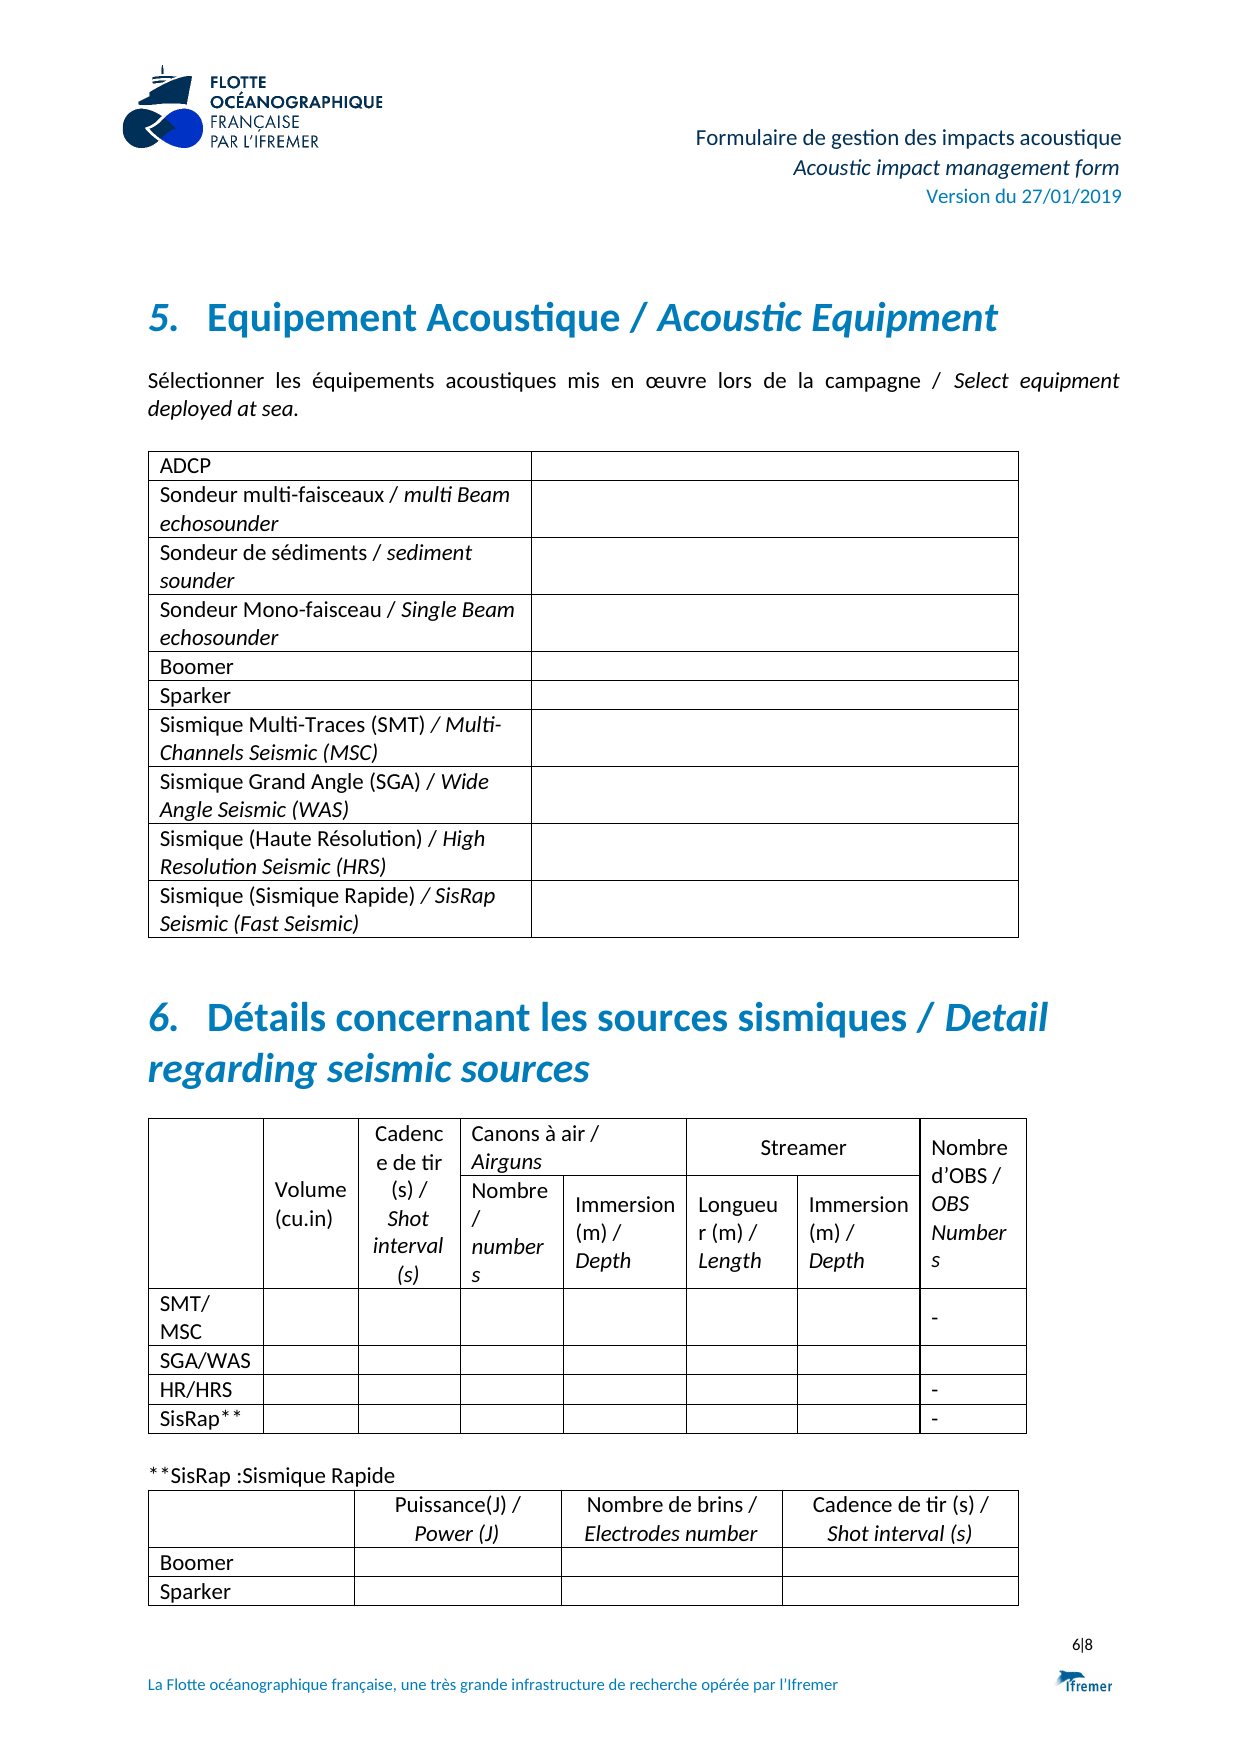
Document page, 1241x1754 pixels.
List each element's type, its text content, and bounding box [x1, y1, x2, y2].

table_cell [359, 1289, 460, 1345]
table_cell [461, 1289, 563, 1345]
table_header [532, 452, 1018, 479]
table_cell - [921, 1375, 1026, 1403]
text Sélectionner les équipements acoustiques mis en œuvre lors de la campagne / Select equipment deployed at sea. [148, 366, 1122, 422]
text Détails concernant les sources sismiques / Detail regarding seismic sources [148, 991, 1122, 1093]
table_cell [532, 652, 1018, 680]
table_cell [798, 1375, 919, 1403]
table_cell Sondeur Mono-faisceau / Single Beam echosounder [149, 595, 531, 651]
table_cell Immersion (m) / Depth [798, 1176, 919, 1288]
table_cell [532, 595, 1018, 651]
table_cell [461, 1405, 563, 1432]
table_cell [798, 1405, 919, 1432]
table_cell [264, 1289, 358, 1345]
table_header ADCP [149, 452, 531, 479]
table_cell SisRap** [149, 1405, 263, 1432]
table_cell Sparker [149, 1577, 354, 1605]
table_cell [359, 1375, 460, 1403]
table_header Puissance(J) / Power (J) [355, 1491, 561, 1547]
table_cell [264, 1405, 358, 1432]
table_cell [359, 1346, 460, 1374]
table_cell [687, 1289, 797, 1345]
table_header Volume (cu.in) [264, 1119, 358, 1288]
table_cell [355, 1577, 561, 1605]
table_cell Sondeur de sédiments / sediment sounder [149, 538, 531, 594]
table_cell [532, 881, 1018, 937]
table_cell [798, 1289, 919, 1345]
table_cell SGA/WAS [149, 1346, 263, 1374]
table_header Cadence de tir (s) / Shot interval (s) [359, 1119, 460, 1288]
table_header Streamer [687, 1119, 919, 1175]
table_cell [461, 1346, 563, 1374]
table_cell - [921, 1289, 1026, 1345]
table_cell [532, 681, 1018, 709]
table_cell [564, 1375, 686, 1403]
table_header [149, 1119, 263, 1288]
table_cell Sparker [149, 681, 531, 709]
table_cell - [921, 1405, 1026, 1432]
table_cell [532, 538, 1018, 594]
table_header Nombre de brins / Electrodes number [562, 1491, 782, 1547]
table_cell Boomer [149, 1548, 354, 1576]
table_cell [687, 1375, 797, 1403]
table_cell Sismique (Haute Résolution) / High Resolution Seismic (HRS) [149, 824, 531, 880]
table_cell [564, 1289, 686, 1345]
table_cell [783, 1577, 1018, 1605]
table_cell SMT/MSC [149, 1289, 263, 1345]
table_cell [359, 1405, 460, 1432]
text Equipement Acoustique / Acoustic Equipment [148, 291, 1122, 341]
table_cell [461, 1375, 563, 1403]
table_header Nombre d’OBS / OBS Numbers [921, 1119, 1026, 1288]
table_cell [532, 767, 1018, 823]
table_cell Sismique Grand Angle (SGA) / Wide Angle Seismic (WAS) [149, 767, 531, 823]
table_cell [564, 1346, 686, 1374]
table_cell [562, 1548, 782, 1576]
table_cell Boomer [149, 652, 531, 680]
picture [122, 65, 383, 148]
table_cell HR/HRS [149, 1375, 263, 1403]
table_cell [532, 824, 1018, 880]
table_cell Longueur (m) / Length [687, 1176, 797, 1288]
table_header Cadence de tir (s) / Shot interval (s) [783, 1491, 1018, 1547]
table_cell [687, 1405, 797, 1432]
table_cell [687, 1346, 797, 1374]
table_cell [562, 1577, 782, 1605]
table_cell Nombre / numbers [461, 1176, 563, 1288]
table_header Canons à air / Airguns [461, 1119, 686, 1175]
table_cell Sismique Multi-Traces (SMT) / Multi-Channels Seismic (MSC) [149, 710, 531, 766]
picture [1053, 1670, 1113, 1692]
table_cell [264, 1346, 358, 1374]
table_cell [564, 1405, 686, 1432]
table_cell [798, 1346, 919, 1374]
table_header [149, 1491, 354, 1547]
table_cell Sondeur multi-faisceaux / multi Beam echosounder [149, 481, 531, 537]
table_cell [355, 1548, 561, 1576]
text **SisRap :Sismique Rapide [148, 1462, 1122, 1489]
table_cell [921, 1346, 1026, 1374]
table_cell [264, 1375, 358, 1403]
table_cell Sismique (Sismique Rapide) / SisRap Seismic (Fast Seismic) [149, 881, 531, 937]
table_cell [532, 710, 1018, 766]
table_cell [783, 1548, 1018, 1576]
table_cell [532, 481, 1018, 537]
table_cell Immersion (m) / Depth [564, 1176, 686, 1288]
